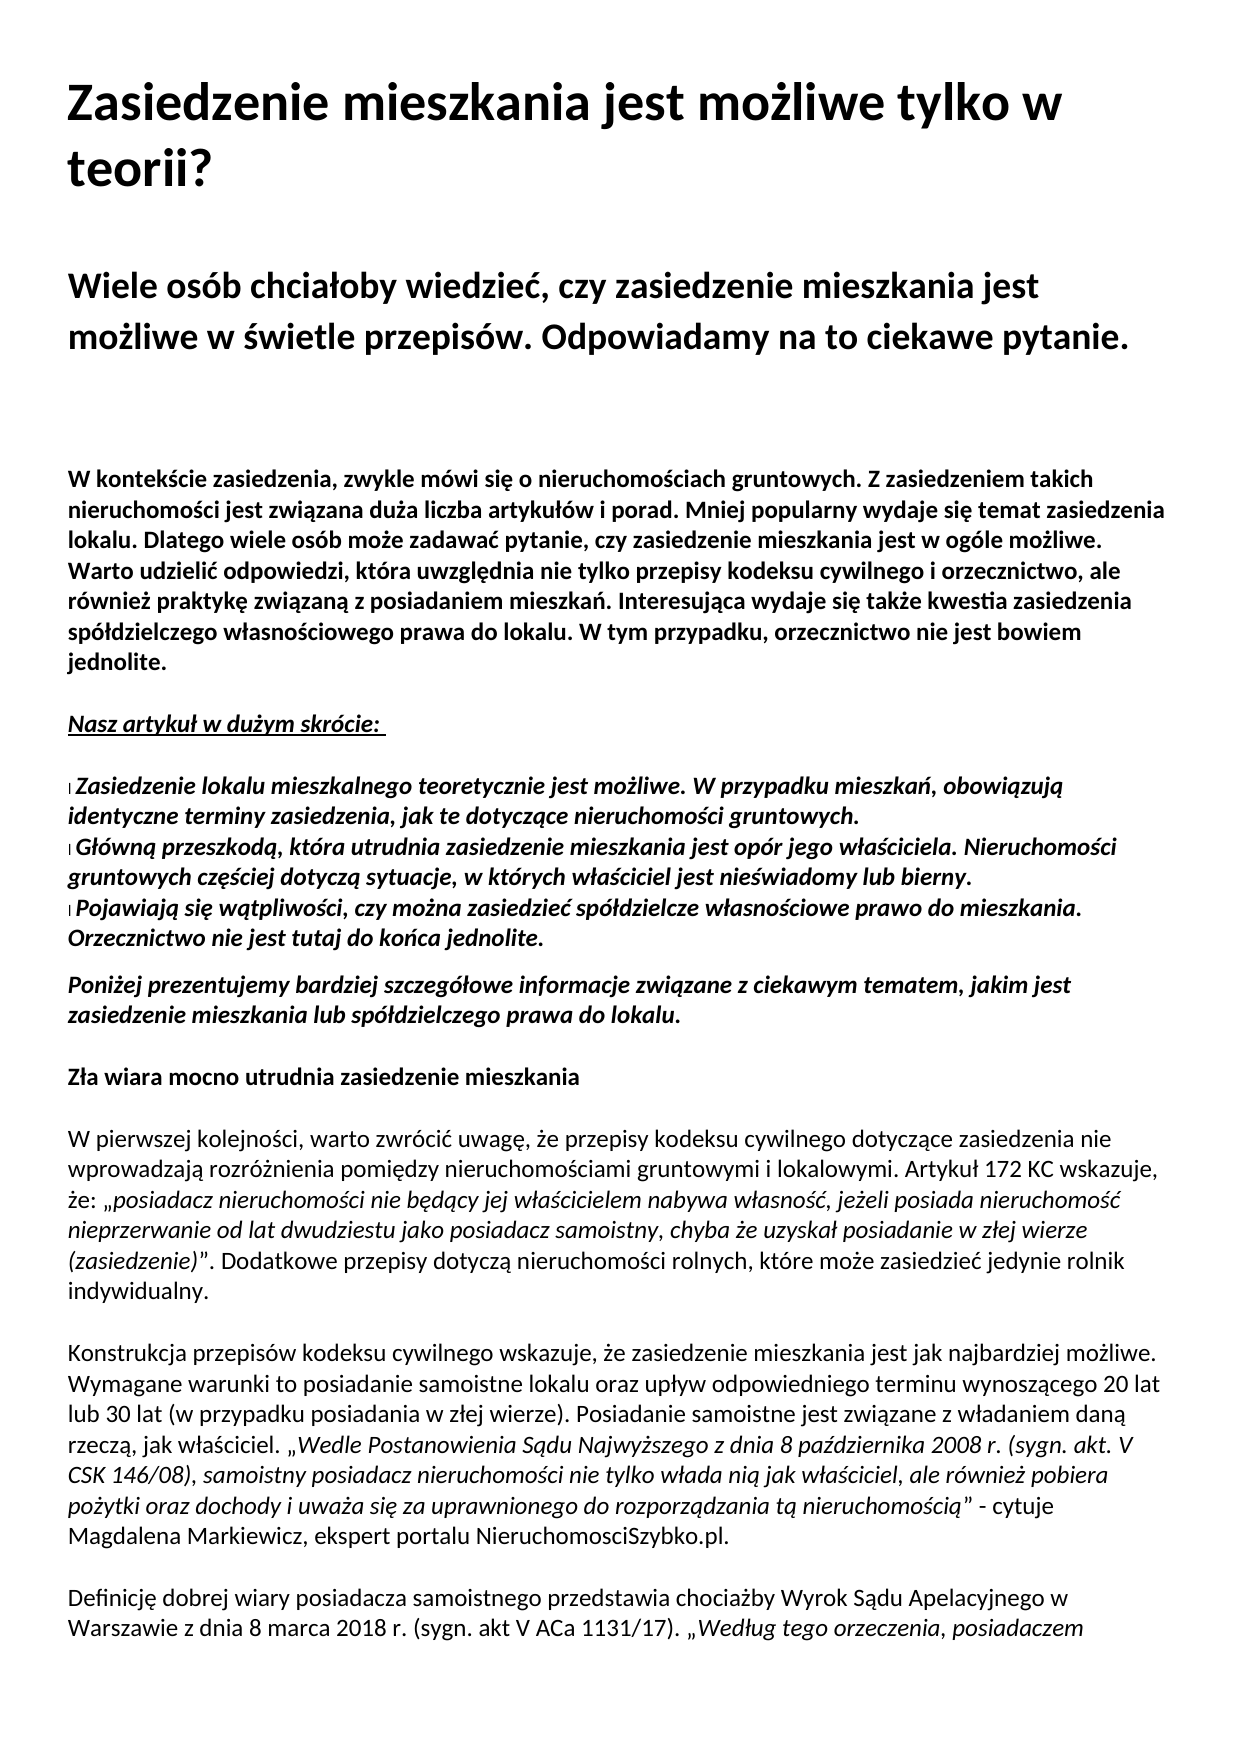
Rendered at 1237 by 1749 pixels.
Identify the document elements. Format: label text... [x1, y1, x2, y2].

text Wiele osób chciałoby wiedzieć, czy zasiedzenie mieszkania jest możliwe w świetle przepisów. Odpowiadamy na to ciekawe pytanie. [68, 262, 1169, 359]
text Zasiedzenie mieszkania jest możliwe tylko w teorii? [68, 68, 1169, 200]
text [68, 1582, 1169, 1643]
text Zła wiara mocno utrudnia zasiedzenie mieszkania [68, 1061, 1169, 1092]
text W pierwszej kolejności, warto zwrócić uwagę, że przepisy kodeksu cywilnego dotyczące zasiedzenia nie wprowadzają rozróżnienia pomiędzy nieruchomościami gruntowymi i lokalowymi. Artykuł 172 KC wskazuje, że: „posiadacz nieruchomości nie będący jej właścicielem nabywa własność, jeżeli posiada nieruchomość nieprzerwanie od lat dwudziestu jako posiadacz samoistny, chyba że uzyskał posiadanie w złej wierze (zasiedzenie)”. Dodatkowe przepisy dotyczą nieruchomości rolnych, które może zasiedzieć jedynie rolnik indywidualny. [68, 1123, 1169, 1306]
text l Zasiedzenie lokalu mieszkalnego teoretycznie jest możliwe. W przypadku mieszkań, obowiązują identyczne terminy zasiedzenia, jak te dotyczące nieruchomości gruntowych. [68, 770, 1169, 831]
text Konstrukcja przepisów kodeksu cywilnego wskazuje, że zasiedzenie mieszkania jest jak najbardziej możliwe. Wymagane warunki to posiadanie samoistne lokalu oraz upływ odpowiedniego terminu wynoszącego 20 lat lub 30 lat (w przypadku posiadania w złej wierze). Posiadanie samoistne jest związane z władaniem daną rzeczą, jak właściciel. „Wedle Postanowienia Sądu Najwyższego z dnia 8 października 2008 r. (sygn. akt. V CSK 146/08), samoistny posiadacz nieruchomości nie tylko włada nią jak właściciel, ale również pobiera pożytki oraz dochody i uważa się za uprawnionego do rozporządzania tą nieruchomością” - cytuje Magdalena Markiewicz, ekspert portalu NieruchomosciSzybko.pl. [68, 1337, 1169, 1551]
text Poniżej prezentujemy bardziej szczegółowe informacje związane z ciekawym tematem, jakim jest zasiedzenie mieszkania lub spółdzielczego prawa do lokalu. [68, 969, 1169, 1030]
text l Główną przeszkodą, która utrudnia zasiedzenie mieszkania jest opór jego właściciela. Nieruchomości gruntowych częściej dotyczą sytuacje, w których właściciel jest nieświadomy lub bierny. [68, 831, 1169, 892]
text l Pojawiają się wątpliwości, czy można zasiedzieć spółdzielcze własnościowe prawo do mieszkania. Orzecznictwo nie jest tutaj do końca jednolite. [68, 892, 1169, 953]
text W kontekście zasiedzenia, zwykle mówi się o nieruchomościach gruntowych. Z zasiedzeniem takich nieruchomości jest związana duża liczba artykułów i porad. Mniej popularny wydaje się temat zasiedzenia lokalu. Dlatego wiele osób może zadawać pytanie, czy zasiedzenie mieszkania jest w ogóle możliwe. Warto udzielić odpowiedzi, która uwzględnia nie tylko przepisy kodeksu cywilnego i orzecznictwo, ale również praktykę związaną z posiadaniem mieszkań. Interesująca wydaje się także kwestia zasiedzenia spółdzielczego własnościowego prawa do lokalu. W tym przypadku, orzecznictwo nie jest bowiem jednolite. [68, 463, 1169, 677]
text Nasz artykuł w dużym skrócie: [68, 708, 1169, 739]
